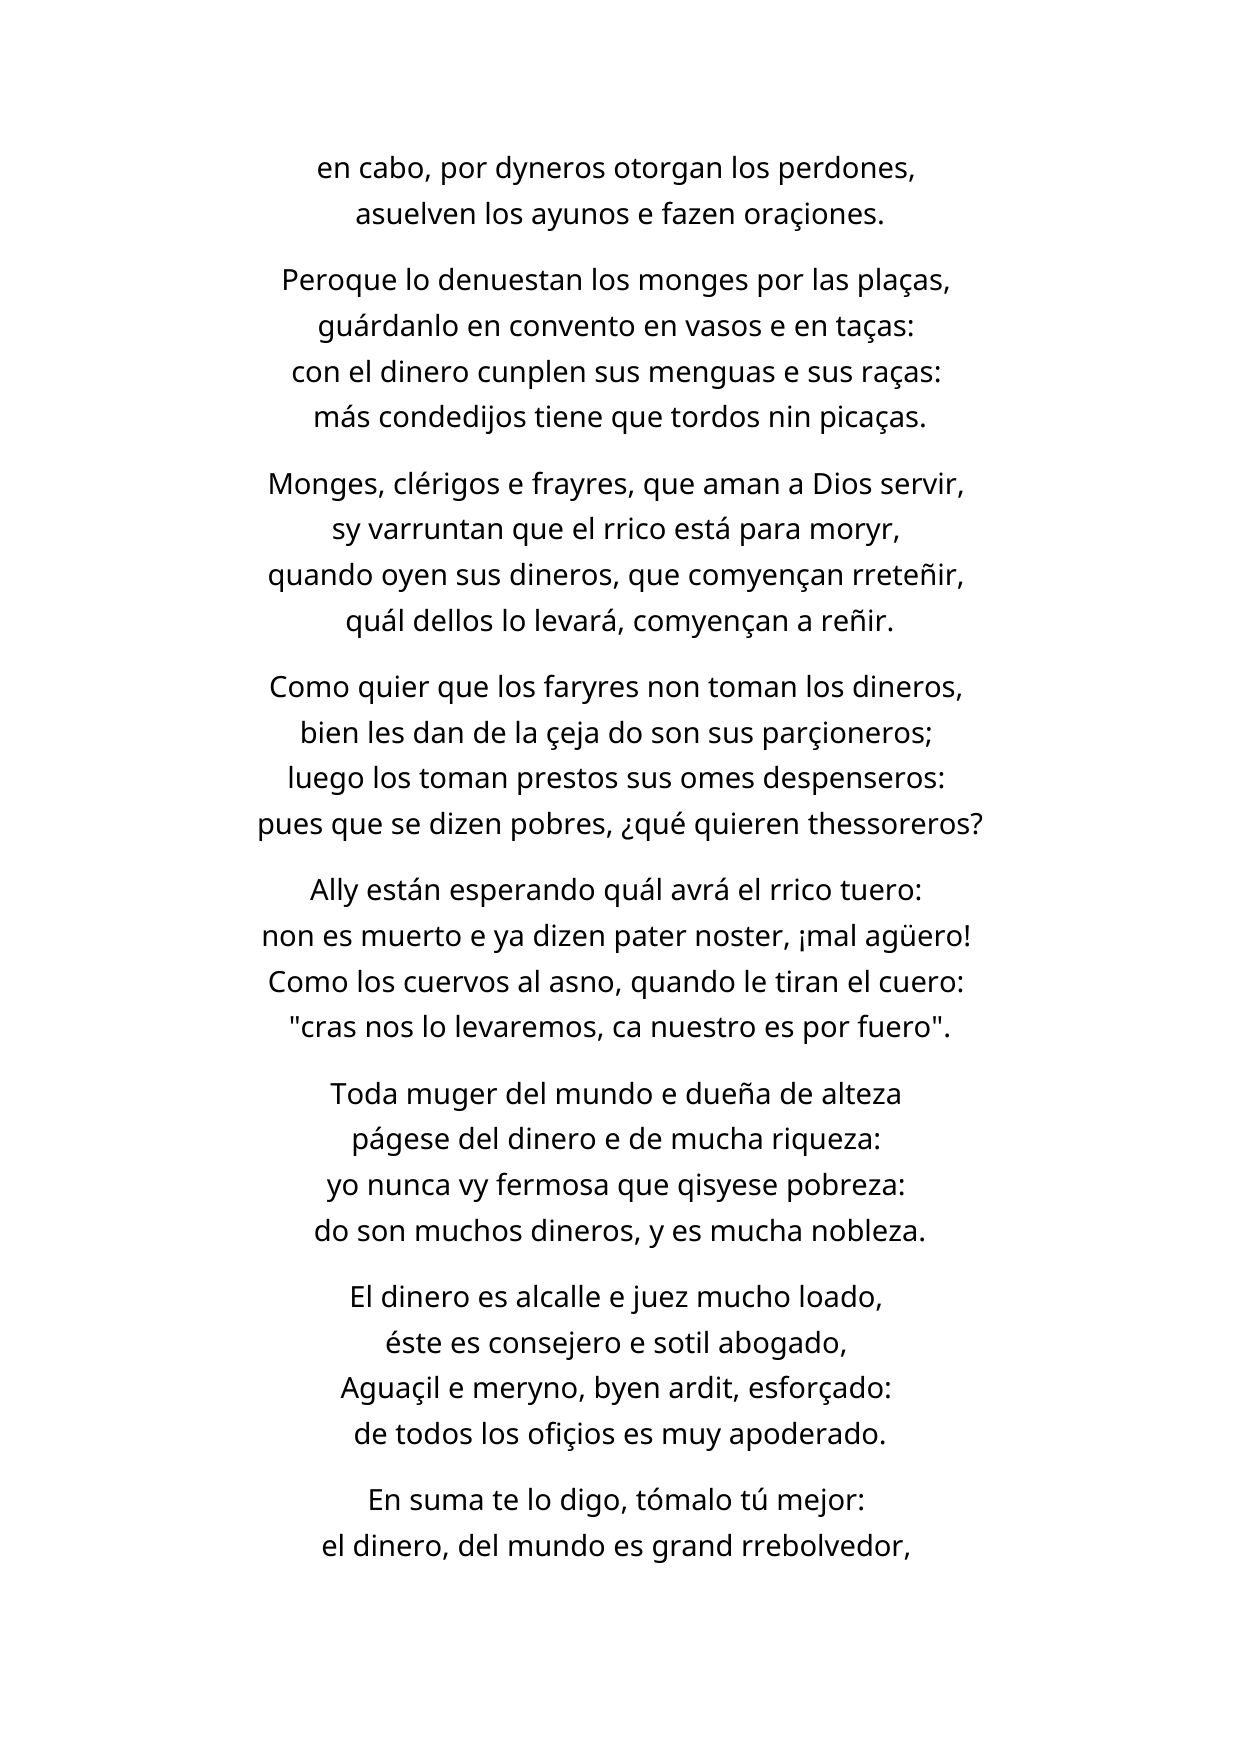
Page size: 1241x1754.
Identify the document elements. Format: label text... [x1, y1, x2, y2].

text El dinero es alcalle e juez mucho loado, éste es consejero e sotil abogado, Aguaçil e meryno, byen ardit, esforçado: de todos los ofiçios es muy apoderado. [177, 1276, 1063, 1453]
text Toda muger del mundo e dueña de alteza págese del dinero e de mucha riqueza: yo nunca vy fermosa que qisyese pobreza: do son muchos dineros, y es mucha nobleza. [177, 1073, 1063, 1249]
text Ally están esperando quál avrá el rrico tuero: non es muerto e ya dizen pater noster, ¡mal agüero! Como los cuervos al asno, quando le tiran el cuero: "cras nos lo levaremos, ca nuestro es por fuero". [177, 870, 1063, 1046]
text Como quier que los faryres non toman los dineros, bien les dan de la çeja do son sus parçioneros; luego los toman prestos sus omes despenseros: pues que se dizen pobres, ¿qué quieren thessoreros? [177, 666, 1063, 843]
text Monges, clérigos e frayres, que aman a Dios servir, sy varruntan que el rrico está para moryr, quando oyen sus dineros, que comyençan rreteñir, quál dellos lo levará, comyençan a reñir. [177, 463, 1063, 639]
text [177, 1480, 1063, 1565]
text Peroque lo denuestan los monges por las plaças, guárdanlo en convento en vasos e en taças: con el dinero cunplen sus menguas e sus raças: más condedijos tiene que tordos nin picaças. [177, 260, 1063, 436]
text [177, 148, 1063, 233]
